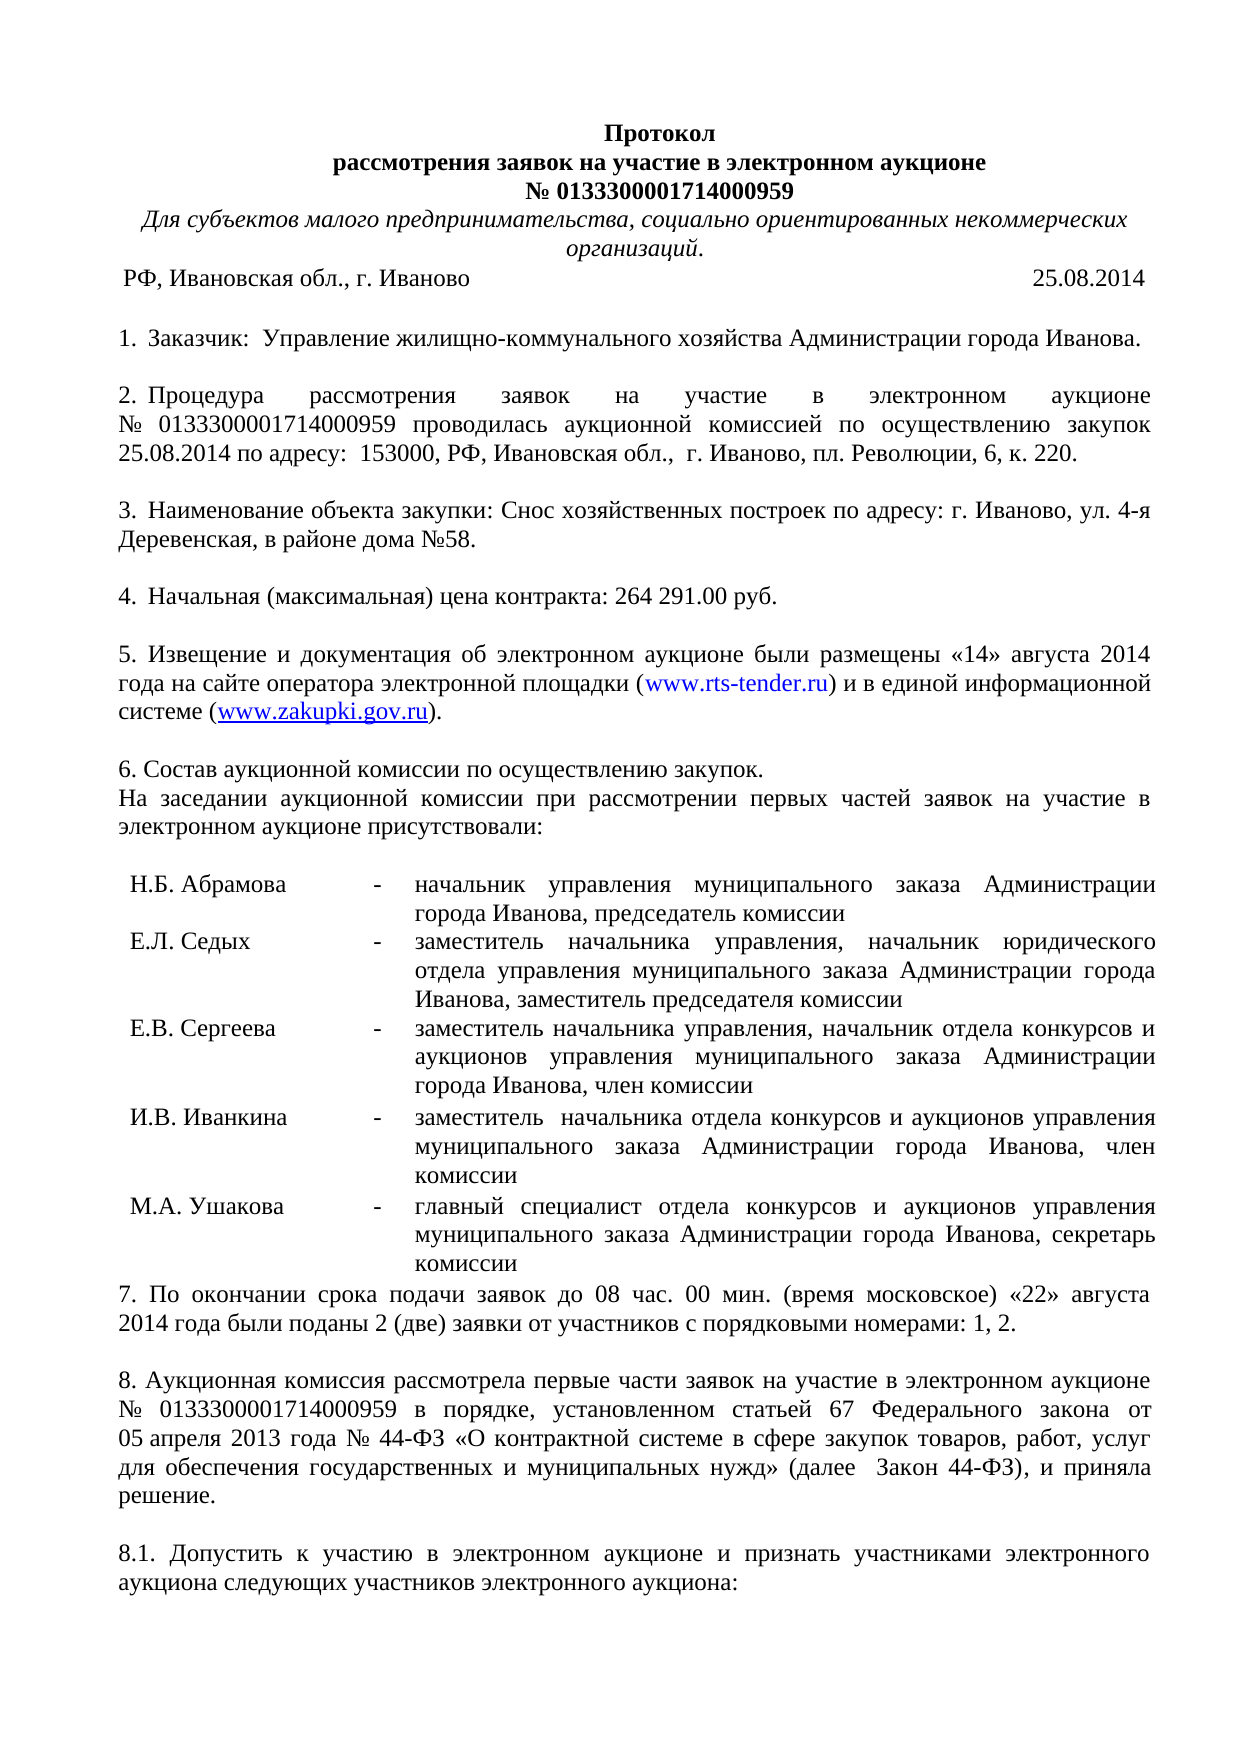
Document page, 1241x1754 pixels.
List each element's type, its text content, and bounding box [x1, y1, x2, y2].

table_cell - [362, 926, 403, 1013]
text Для субъектов малого предпринимательства, социально ориентированных некоммерческих организаций. [118, 204, 1152, 262]
table_cell заместитель начальника управления, начальник отдела конкурсов и аукционов управления муниципального заказа Администрации города Иванова, член комиссии [403, 1013, 1168, 1102]
text 7. По окончании срока подачи заявок до 08 час. 00 мин. (время московское) «22» августа 2014 года были поданы 2 (две) заявки от участников с порядковыми номерами: 1, 2. [118, 1279, 1152, 1337]
table_cell главный специалист отдела конкурсов и аукционов управления муниципального заказа Администрации города Иванова, секретарь комиссии [403, 1191, 1168, 1279]
text Протокол [148, 118, 1171, 147]
table_cell Е.Л. Седых [118, 926, 362, 1013]
list Заказчик: Управление жилищно-коммунального хозяйства Администрации города Иванова. [118, 323, 1152, 351]
list Процедура рассмотрения заявок на участие в электронном аукционе № 0133300001714000959 проводилась аукционной комиссией по осуществлению закупок 25.08.2014 по адресу: 153000, РФ, Ивановская обл., г. Иваново, пл. Революции, 6, к. 220. [118, 380, 1152, 466]
table_cell И.В. Иванкина [118, 1102, 362, 1191]
text 6. Состав аукционной комиссии по осуществлению закупок. [118, 754, 1152, 783]
table_header Н.Б. Абрамова [118, 869, 362, 926]
table_cell - [362, 1102, 403, 1191]
list Извещение и документация об электронном аукционе были размещены «14» августа 2014 года на сайте оператора электронной площадки (www.rts-tender.ru) и в единой информационной системе (www.zakupki.gov.ru). [118, 639, 1152, 725]
list Начальная (максимальная) цена контракта: 264 291.00 руб. [118, 581, 1152, 610]
list Наименование объекта закупки: Снос хозяйственных построек по адресу: г. Иваново, ул. 4-я Деревенская, в районе дома №58. [118, 495, 1152, 553]
text На заседании аукционной комиссии при рассмотрении первых частей заявок на участие в электронном аукционе присутствовали: [118, 783, 1152, 840]
table_cell - [362, 1013, 403, 1102]
text 8.1. Допустить к участию в электронном аукционе и признать участниками электронного аукциона следующих участников электронного аукциона: [118, 1538, 1152, 1595]
table_cell - [362, 1191, 403, 1279]
table_cell заместитель начальника отдела конкурсов и аукционов управления муниципального заказа Администрации города Иванова, член комиссии [403, 1102, 1168, 1191]
table_header - [362, 869, 403, 926]
table_cell Е.В. Сергеева [118, 1013, 362, 1102]
table_cell М.А. Ушакова [118, 1191, 362, 1279]
table_header РФ, Ивановская обл., г. Иваново 25.08.2014 [121, 262, 1155, 294]
table_header начальник управления муниципального заказа Администрации города Иванова, председатель комиссии [403, 869, 1168, 926]
text рассмотрения заявок на участие в электронном аукционе [148, 147, 1171, 176]
text № 0133300001714000959 [148, 176, 1171, 204]
text 8. Аукционная комиссия рассмотрела первые части заявок на участие в электронном аукционе № 0133300001714000959 в порядке, установленном статьей 67 Федерального закона от 05 апреля 2013 года № 44-ФЗ «О контрактной системе в сфере закупок товаров, работ, услуг для обеспечения государственных и муниципальных нужд» (далее Закон 44-ФЗ), и приняла решение. [118, 1365, 1152, 1509]
table_cell заместитель начальника управления, начальник юридического отдела управления муниципального заказа Администрации города Иванова, заместитель председателя комиссии [403, 926, 1168, 1013]
